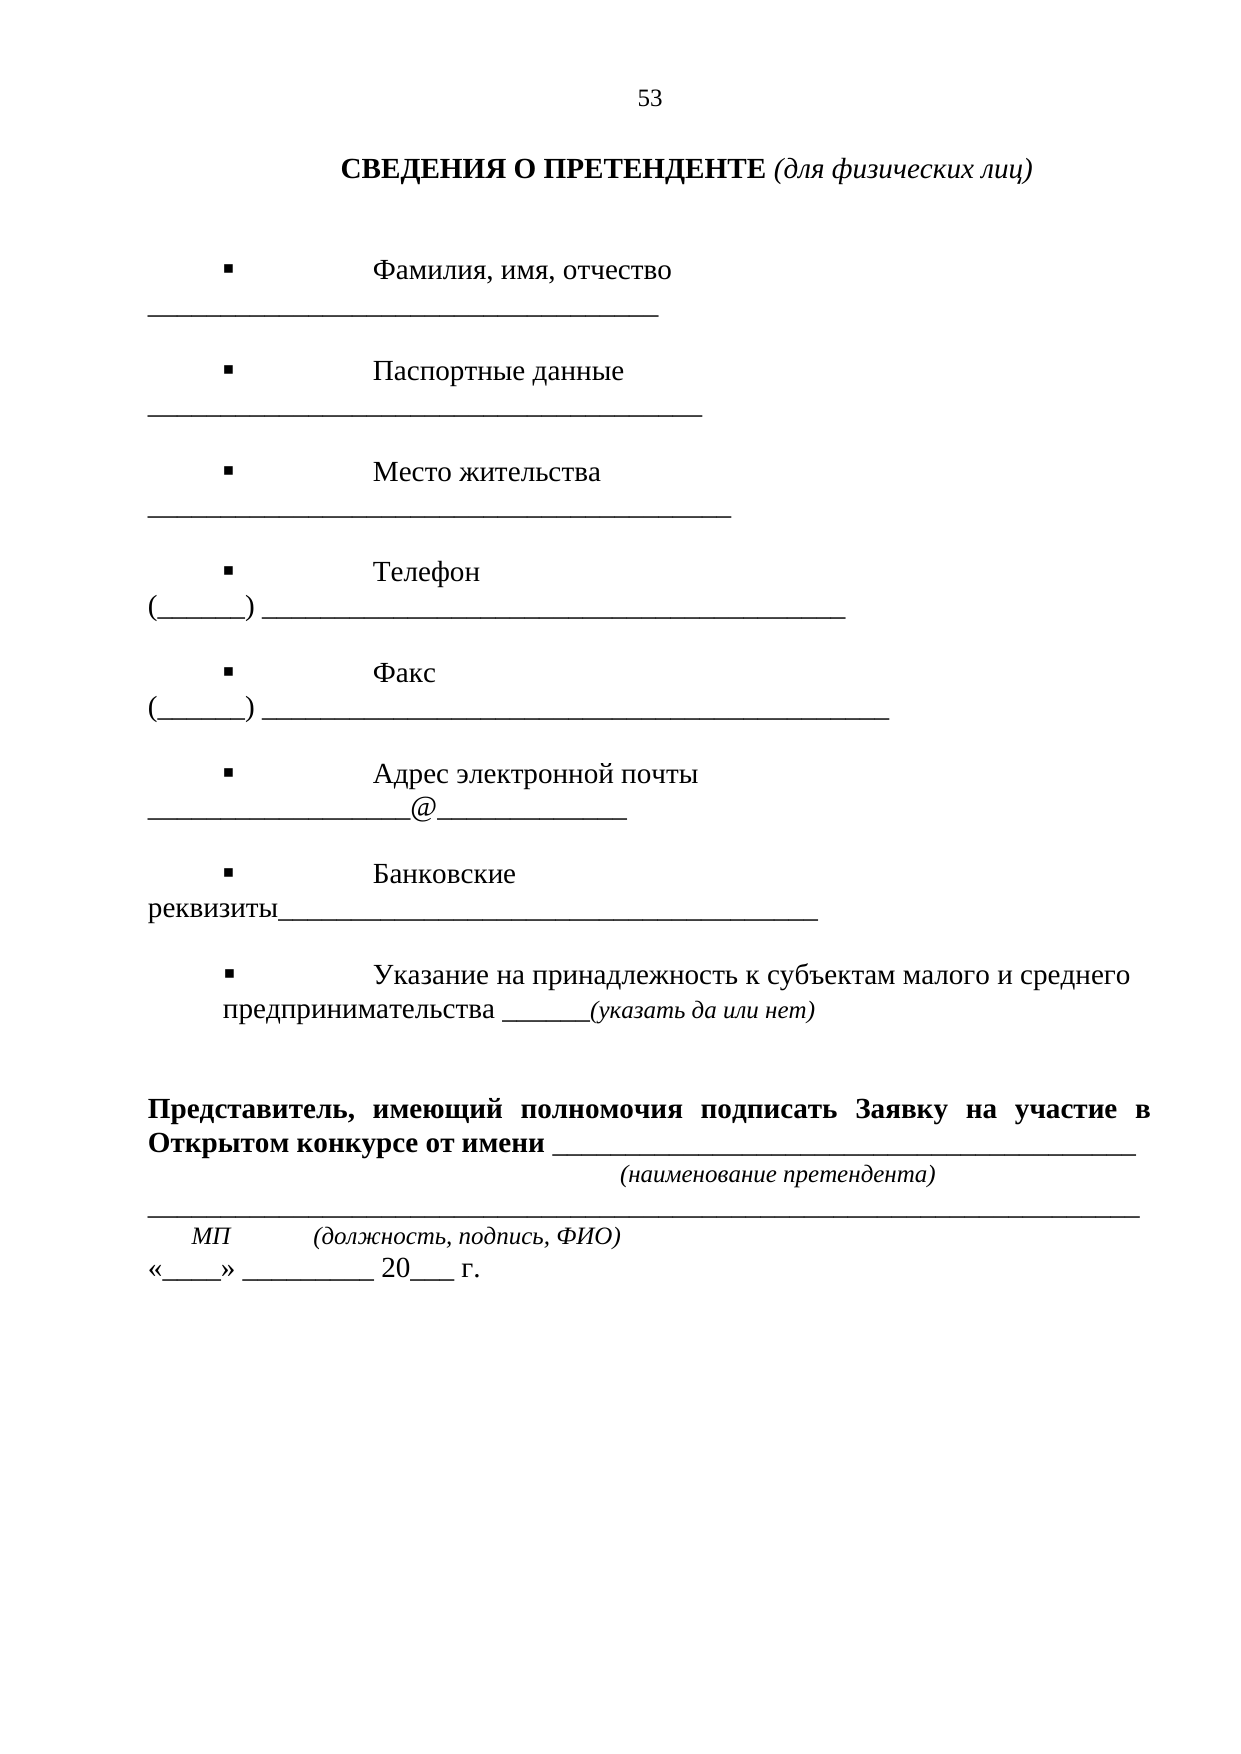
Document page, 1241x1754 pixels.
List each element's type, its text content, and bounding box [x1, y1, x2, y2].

list Фамилия, имя, отчество ___________________________________ [148, 252, 1152, 319]
text «____» _________ 20___ г. [148, 1250, 1152, 1283]
list Место жительства ________________________________________ [148, 454, 1152, 521]
list Факс (______) ___________________________________________ [148, 655, 1152, 722]
list Телефон (______) ________________________________________ [148, 554, 1152, 622]
list Банковские реквизиты_____________________________________ [148, 857, 1152, 924]
text СВЕДЕНИЯ О ПРЕТЕНДЕНТЕ (для физических лиц) [148, 152, 1152, 185]
text Представитель, имеющий полномочия подписать Заявку на участие в Открытом конкурсе от имени ________________________________________ [148, 1092, 1152, 1159]
text (наименование претендента) [148, 1159, 1152, 1187]
list Паспортные данные ______________________________________ [148, 353, 1152, 420]
text МП (должность, подпись, ФИО) [148, 1221, 1152, 1250]
list Адрес электронной почты __________________@_____________ [148, 756, 1152, 823]
text ____________________________________________________________________ [148, 1187, 1152, 1221]
list Указание на принадлежность к субъектам малого и среднего предпринимательства ______(указать да или нет) [223, 957, 1152, 1024]
